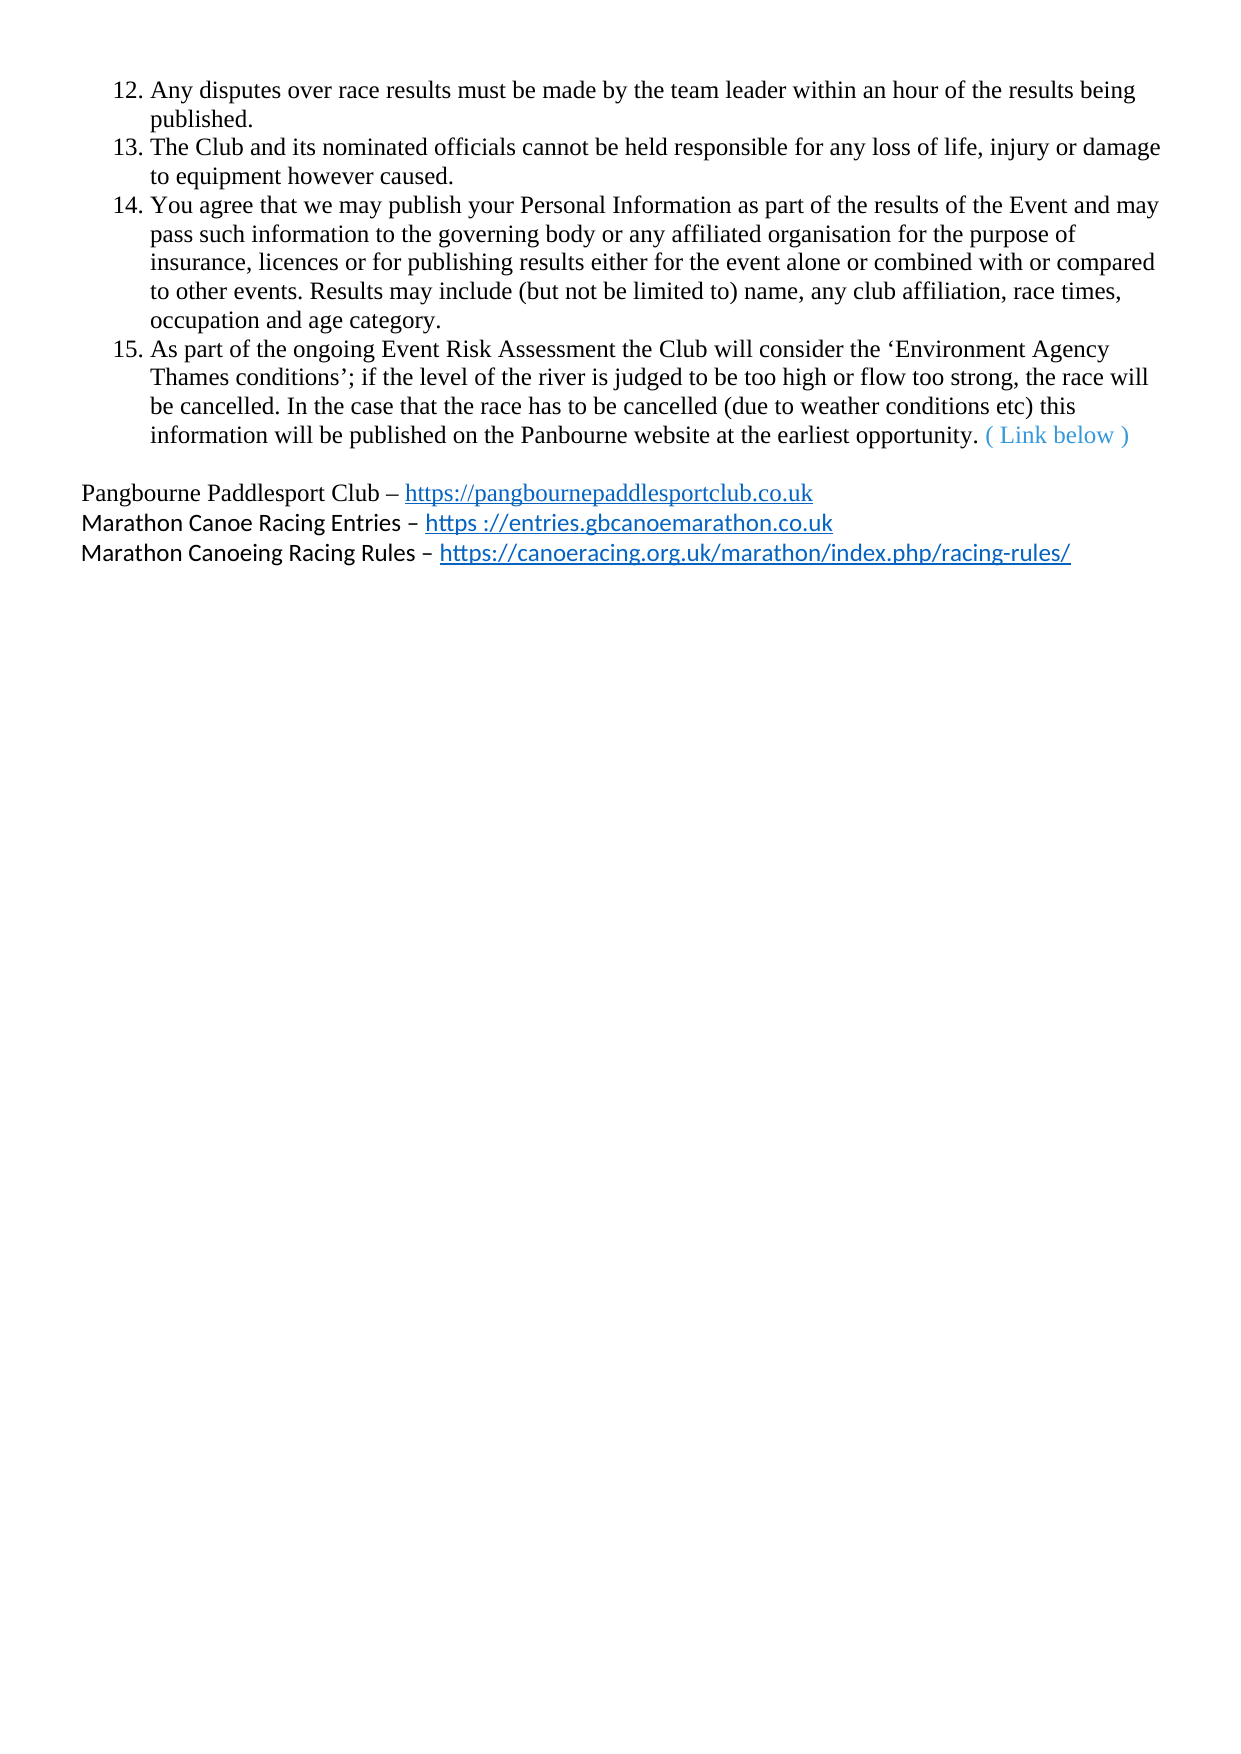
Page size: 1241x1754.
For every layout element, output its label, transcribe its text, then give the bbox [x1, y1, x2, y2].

text Pangbourne Paddlesport Club – https://pangbournepaddlesportclub.co.uk [75, 478, 1165, 507]
list Any disputes over race results must be made by the team leader within an hour of the results being published. [112, 75, 1165, 132]
text Marathon Canoe Racing Entries – https ://entries.gbcanoemarathon.co.uk [75, 507, 1165, 537]
list You agree that we may publish your Personal Information as part of the results of the Event and may pass such information to the governing body or any affiliated organisation for the purpose of insurance, licences or for publishing results either for the event alone or combined with or compared to other events. Results may include (but not be limited to) name, any club affiliation, race times, occupation and age category. [112, 190, 1165, 334]
list The Club and its nominated officials cannot be held responsible for any loss of life, injury or damage to equipment however caused. [112, 132, 1165, 190]
text Marathon Canoeing Racing Rules – https://canoeracing.org.uk/marathon/index.php/racing-rules/ [75, 537, 1165, 568]
list As part of the ongoing Event Risk Assessment the Club will consider the ‘Environment Agency Thames conditions’; if the level of the river is judged to be too high or flow too strong, the race will be cancelled. In the case that the race has to be cancelled (due to weather conditions etc) this information will be published on the Panbourne website at the earliest opportunity. ( Link below ) [112, 334, 1165, 449]
